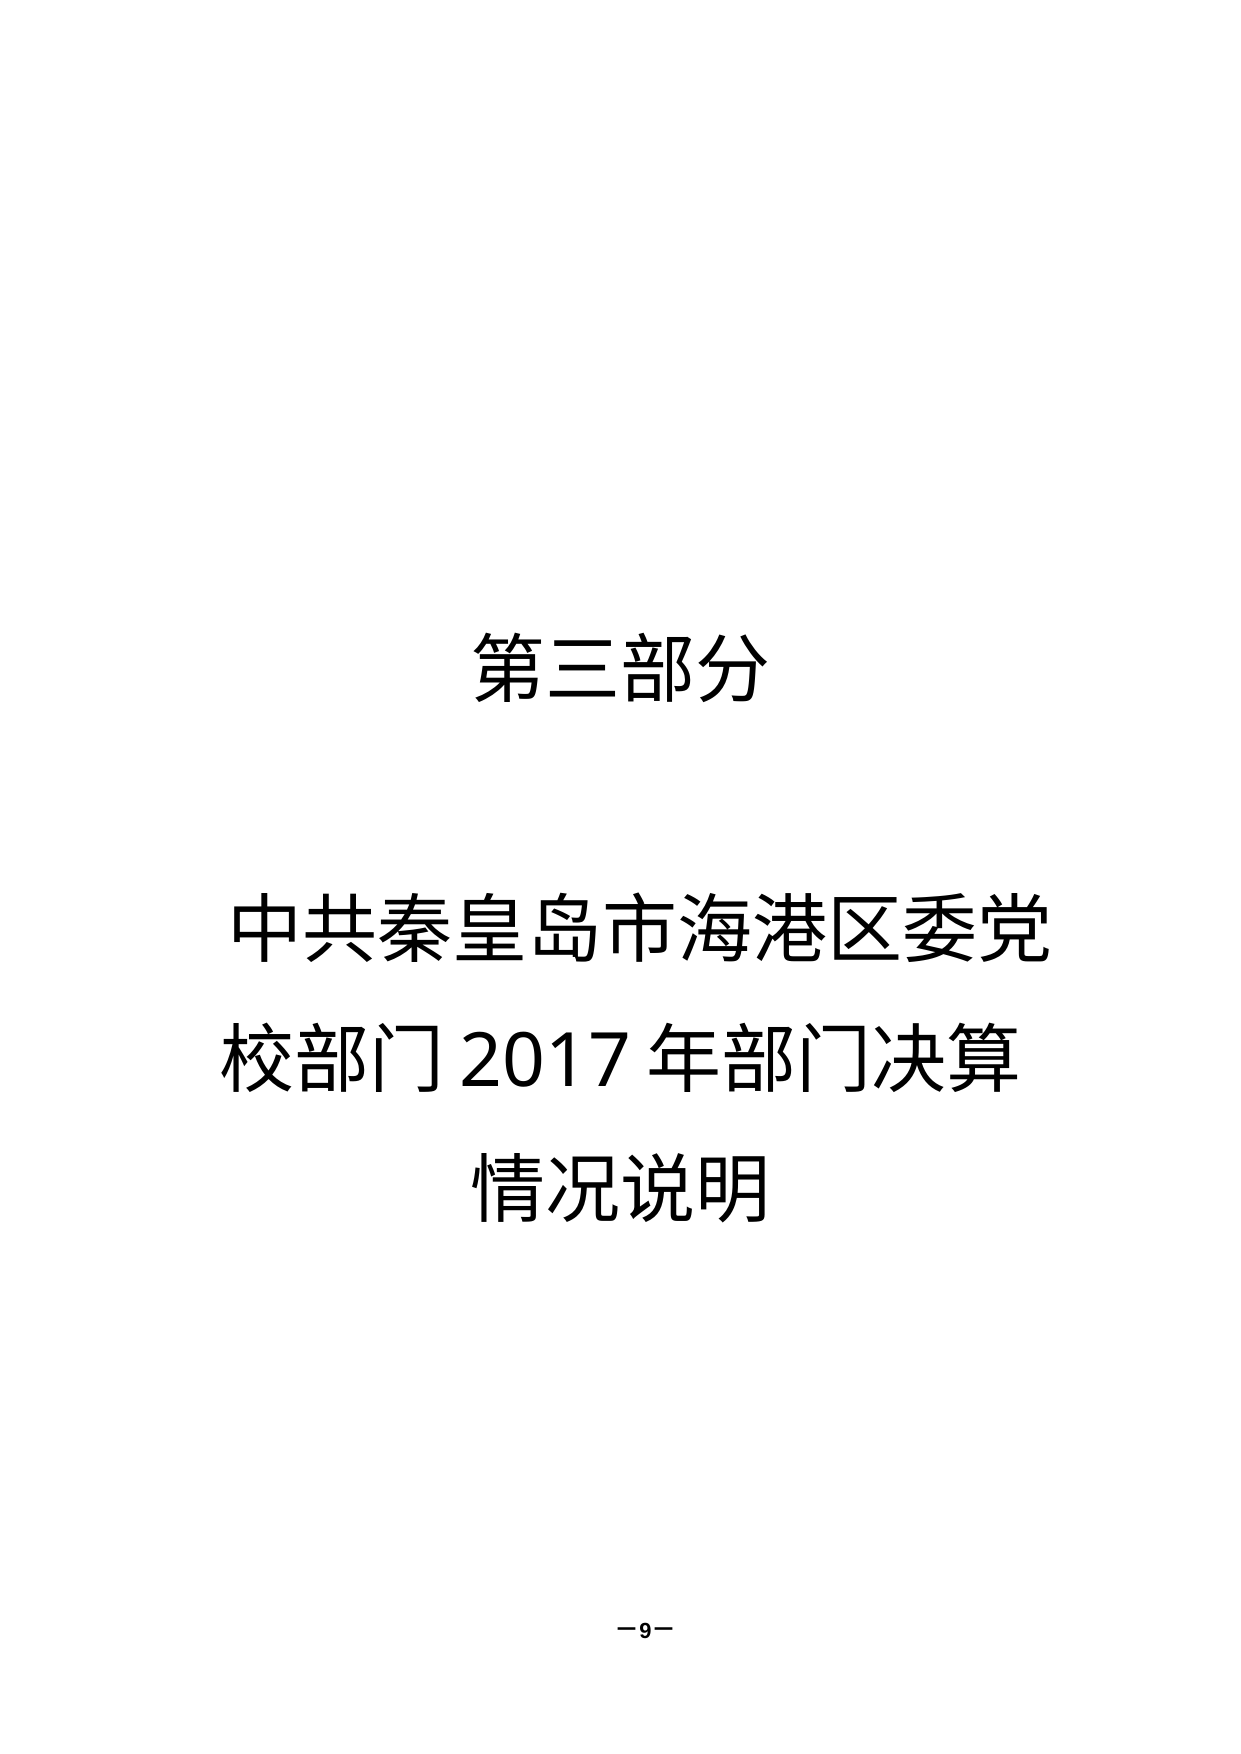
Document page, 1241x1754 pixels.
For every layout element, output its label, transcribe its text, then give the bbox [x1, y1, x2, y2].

text 第三部分 [159, 599, 1081, 729]
text 情况说明 [159, 1119, 1081, 1249]
text 中共秦皇岛市海港区委党校部门2017年部门决算 [159, 859, 1081, 1119]
